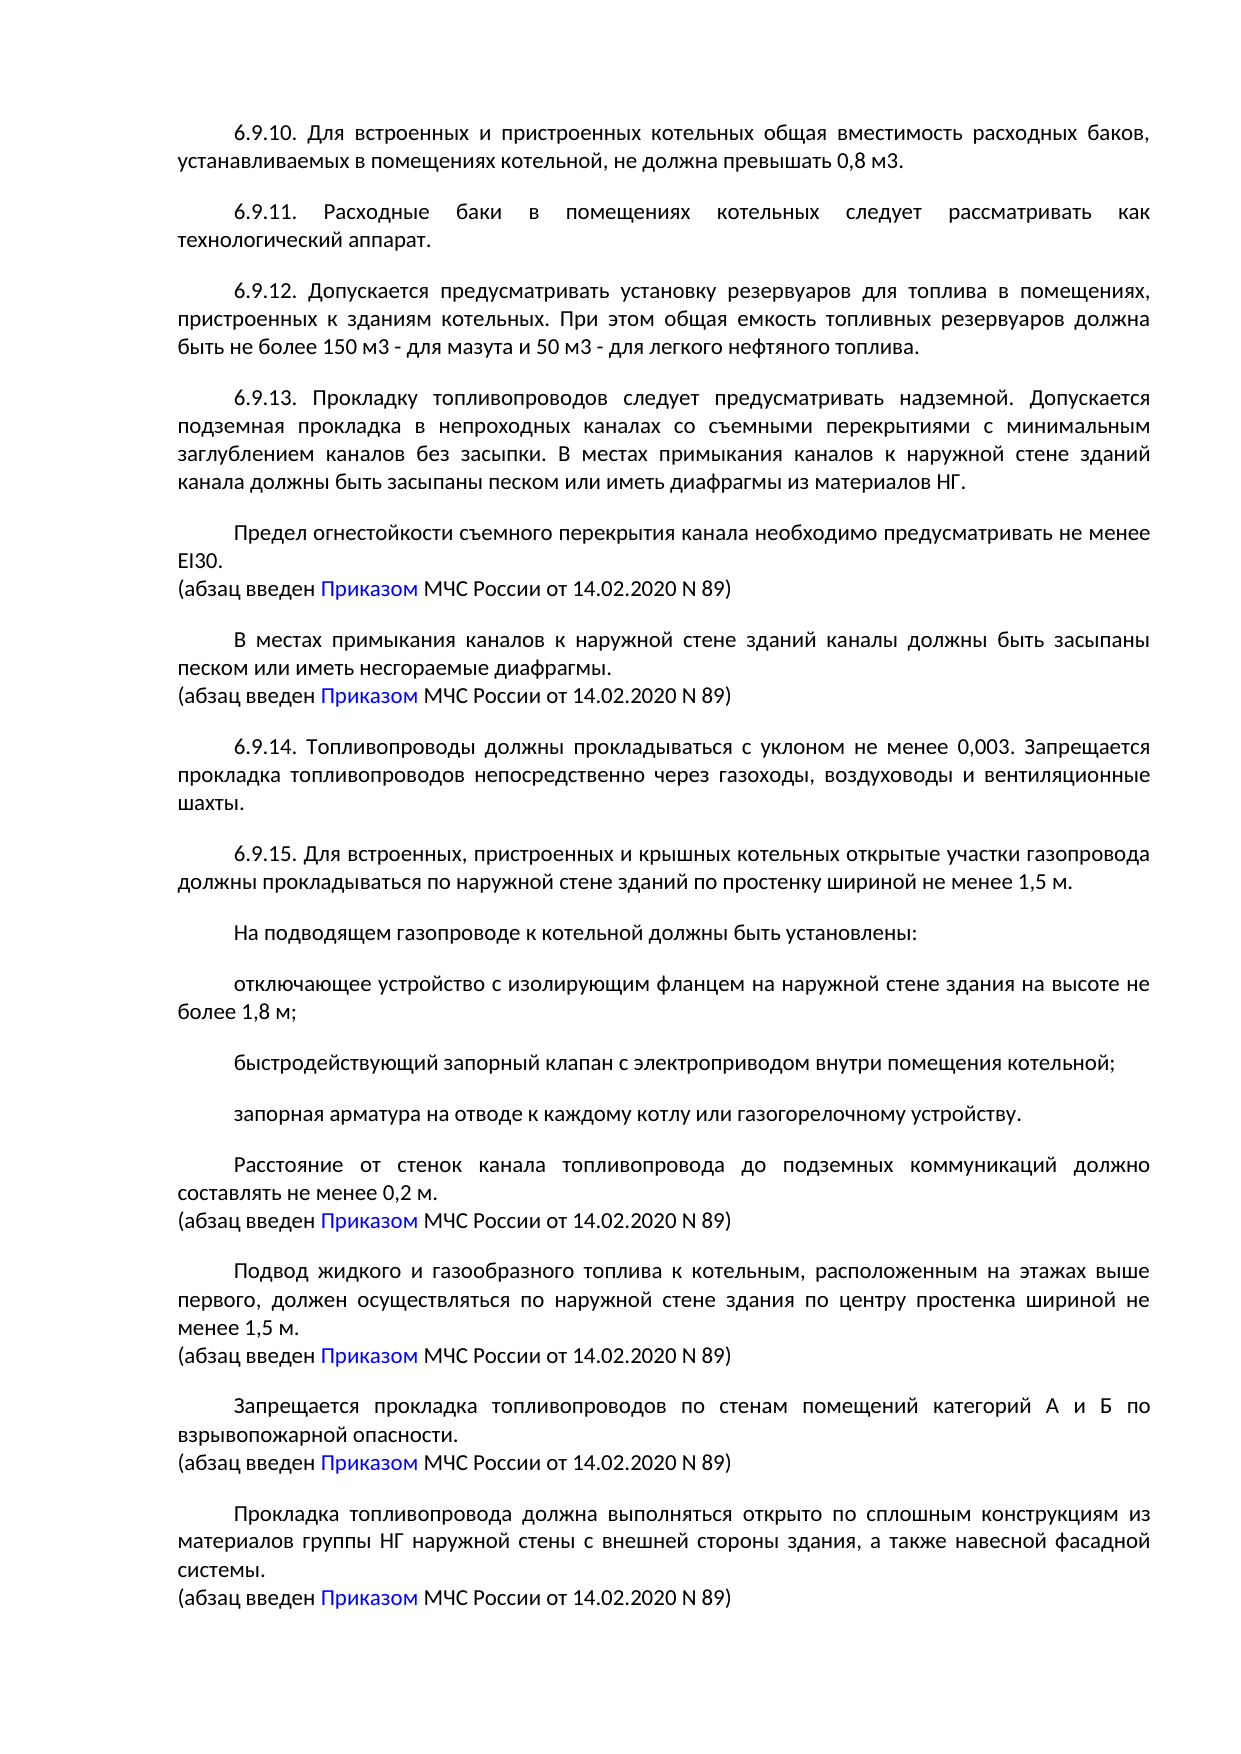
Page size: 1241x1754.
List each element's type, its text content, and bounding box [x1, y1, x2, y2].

text 6.9.11. Расходные баки в помещениях котельных следует рассматривать как технологический аппарат. [177, 197, 1152, 253]
text Предел огнестойкости съемного перекрытия канала необходимо предусматривать не менее EI30. [177, 518, 1152, 574]
text запорная арматура на отводе к каждому котлу или газогорелочному устройству. [177, 1099, 1152, 1127]
text 6.9.12. Допускается предусматривать установку резервуаров для топлива в помещениях, пристроенных к зданиям котельных. При этом общая емкость топливных резервуаров должна быть не более 150 м3 - для мазута и 50 м3 - для легкого нефтяного топлива. [177, 276, 1152, 360]
text (абзац введен Приказом МЧС России от 14.02.2020 N 89) [177, 574, 1152, 602]
text 6.9.14. Топливопроводы должны прокладываться с уклоном не менее 0,003. Запрещается прокладка топливопроводов непосредственно через газоходы, воздуховоды и вентиляционные шахты. [177, 732, 1152, 816]
text (абзац введен Приказом МЧС России от 14.02.2020 N 89) [177, 1206, 1152, 1234]
text 6.9.10. Для встроенных и пристроенных котельных общая вместимость расходных баков, устанавливаемых в помещениях котельной, не должна превышать 0,8 м3. [177, 118, 1152, 174]
text (абзац введен Приказом МЧС России от 14.02.2020 N 89) [177, 1583, 1152, 1611]
text 6.9.15. Для встроенных, пристроенных и крышных котельных открытые участки газопровода должны прокладываться по наружной стене зданий по простенку шириной не менее 1,5 м. [177, 839, 1152, 895]
text Подвод жидкого и газообразного топлива к котельным, расположенным на этажах выше первого, должен осуществляться по наружной стене здания по центру простенка шириной не менее 1,5 м. [177, 1257, 1152, 1341]
text На подводящем газопроводе к котельной должны быть установлены: [177, 918, 1152, 946]
text Прокладка топливопровода должна выполняться открыто по сплошным конструкциям из материалов группы НГ наружной стены с внешней стороны здания, а также навесной фасадной системы. [177, 1499, 1152, 1583]
text отключающее устройство с изолирующим фланцем на наружной стене здания на высоте не более 1,8 м; [177, 969, 1152, 1025]
text 6.9.13. Прокладку топливопроводов следует предусматривать надземной. Допускается подземная прокладка в непроходных каналах со съемными перекрытиями с минимальным заглублением каналов без засыпки. В местах примыкания каналов к наружной стене зданий канала должны быть засыпаны песком или иметь диафрагмы из материалов НГ. [177, 383, 1152, 495]
text Расстояние от стенок канала топливопровода до подземных коммуникаций должно составлять не менее 0,2 м. [177, 1150, 1152, 1206]
text Запрещается прокладка топливопроводов по стенам помещений категорий А и Б по взрывопожарной опасности. [177, 1392, 1152, 1448]
text (абзац введен Приказом МЧС России от 14.02.2020 N 89) [177, 1341, 1152, 1369]
text (абзац введен Приказом МЧС России от 14.02.2020 N 89) [177, 681, 1152, 709]
text (абзац введен Приказом МЧС России от 14.02.2020 N 89) [177, 1448, 1152, 1476]
text быстродействующий запорный клапан с электроприводом внутри помещения котельной; [177, 1048, 1152, 1076]
text В местах примыкания каналов к наружной стене зданий каналы должны быть засыпаны песком или иметь несгораемые диафрагмы. [177, 625, 1152, 681]
